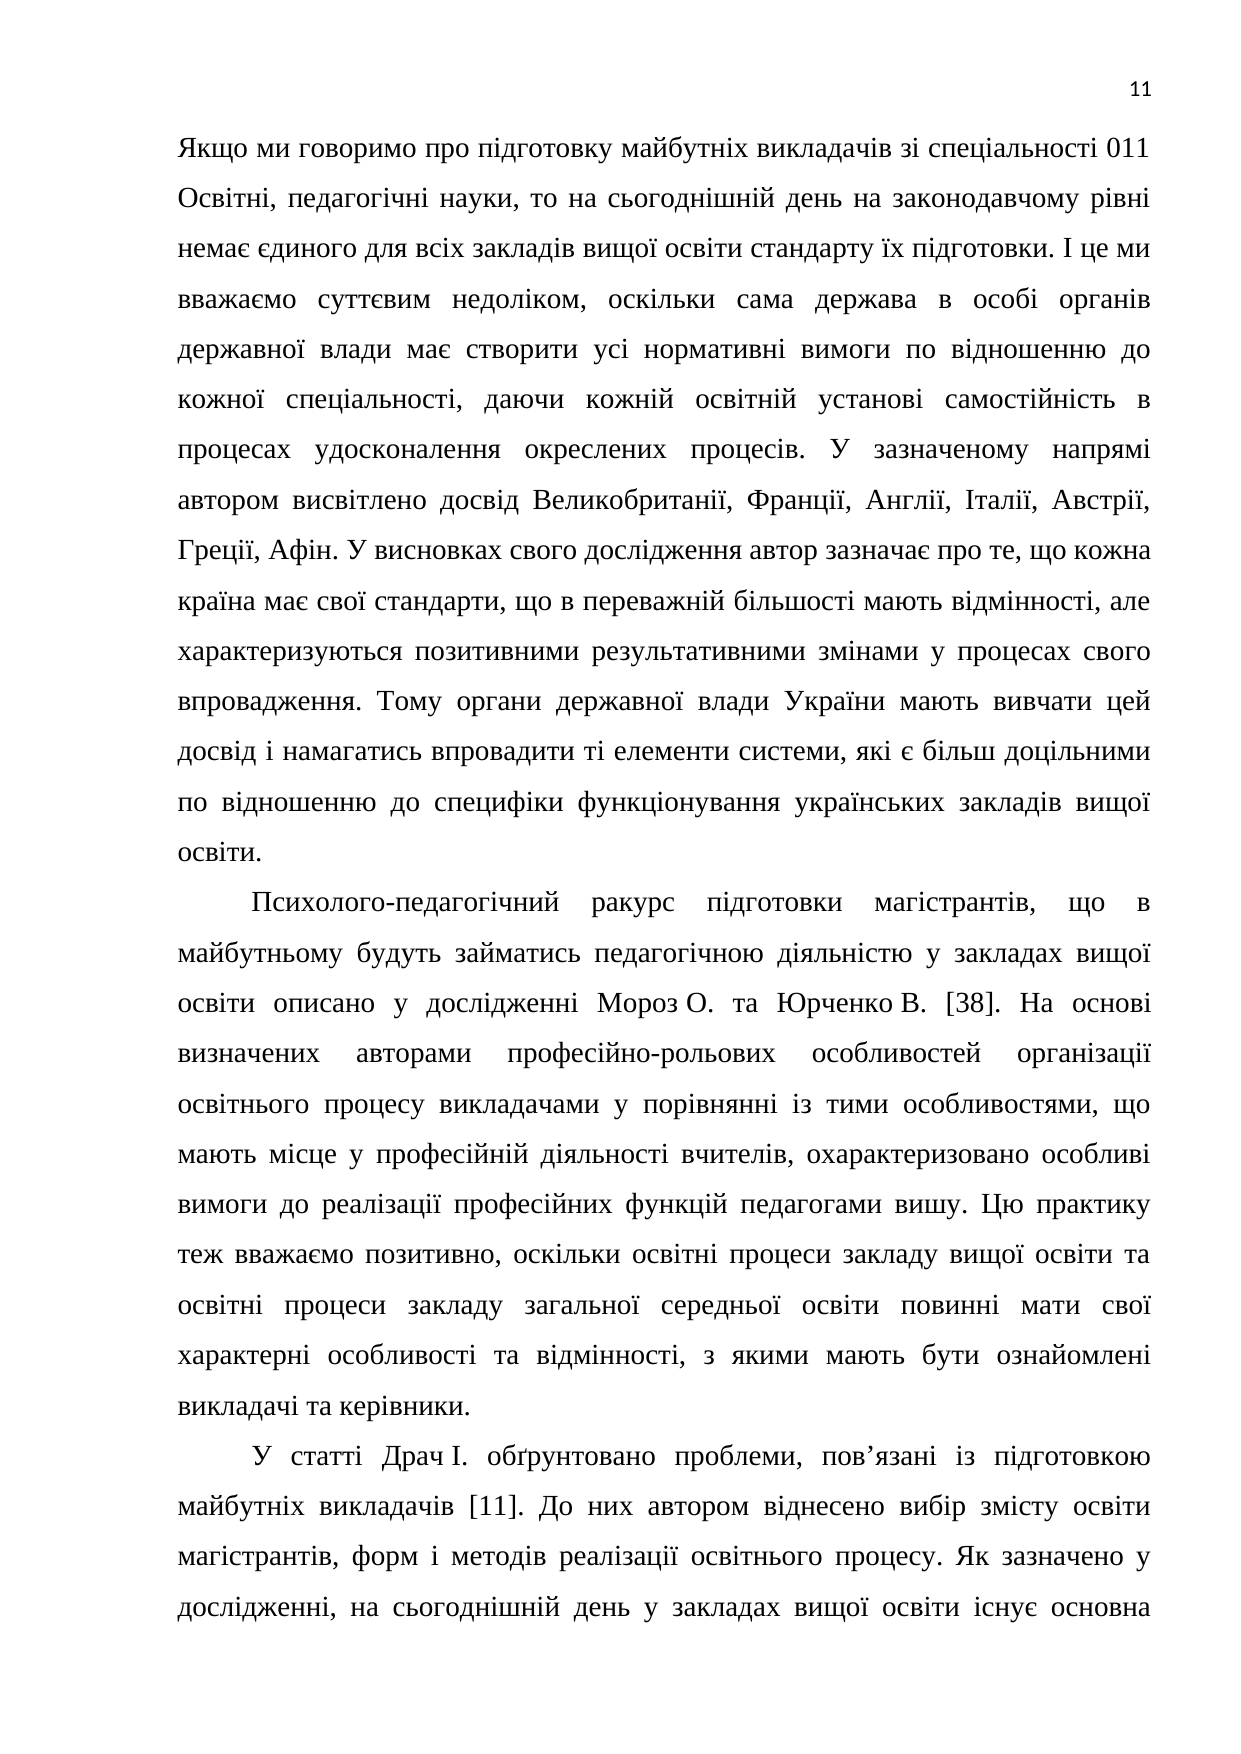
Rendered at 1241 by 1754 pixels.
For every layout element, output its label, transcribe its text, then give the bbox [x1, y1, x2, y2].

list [177, 1438, 1152, 1622]
list Психолого-педагогічний ракурс підготовки магістрантів, що в майбутньому будуть займатись педагогічною діяльністю у закладах вищої освіти описано у дослідженні Мороз О. та Юрченко В. [38]. На основі визначених авторами професійно-рольових особливостей організації освітнього процесу викладачами у порівнянні із тими особливостями, що мають місце у професійній діяльності вчителів, охарактеризовано особливі вимоги до реалізації професійних функцій педагогами вишу. Цю практику теж вважаємо позитивно, оскільки освітні процеси закладу вищої освіти та освітні процеси закладу загальної середньої освіти повинні мати свої характерні особливості та відмінності, з якими мають бути ознайомлені викладачі та керівники. [177, 884, 1152, 1421]
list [177, 130, 1152, 868]
